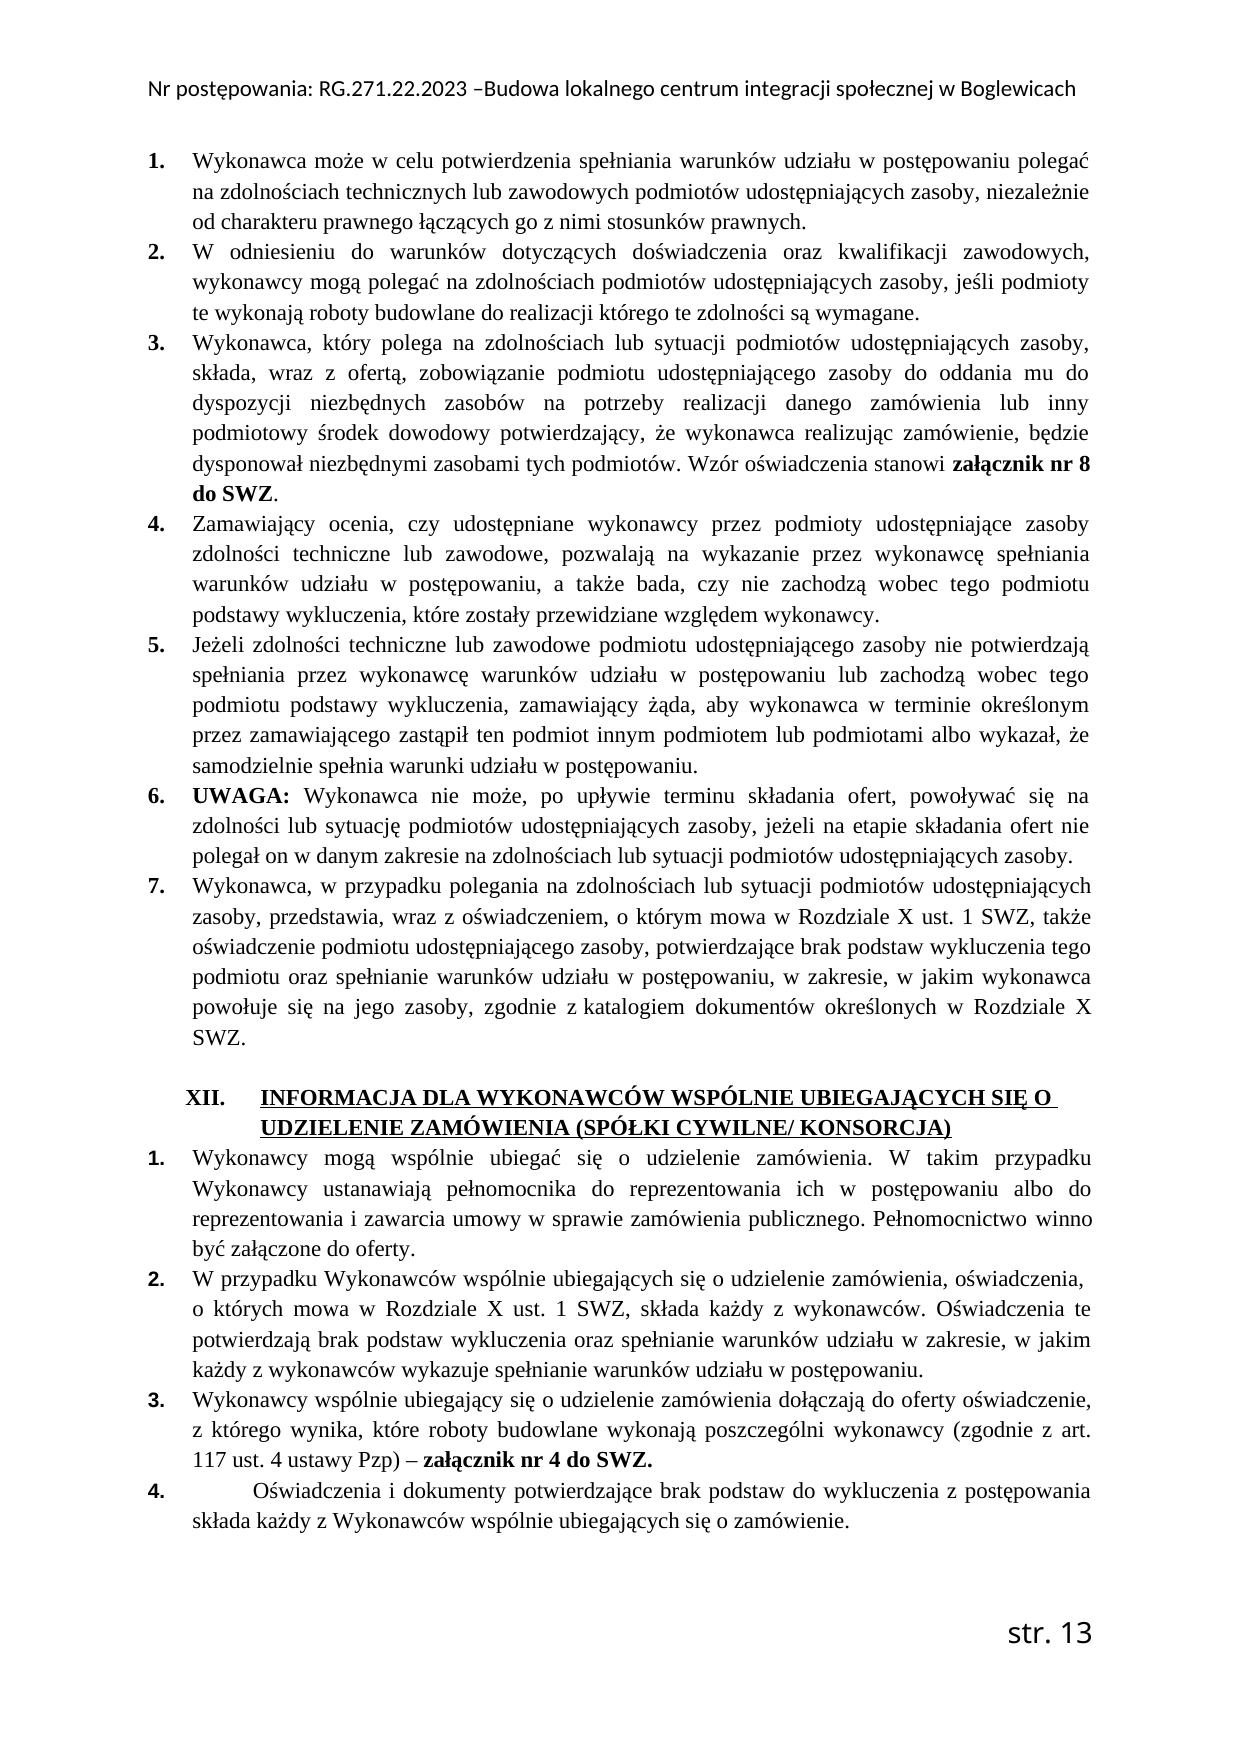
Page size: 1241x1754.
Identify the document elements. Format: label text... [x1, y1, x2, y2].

list Jeżeli zdolności techniczne lub zawodowe podmiotu udostępniającego zasoby nie potwierdzają spełniania przez wykonawcę warunków udziału w postępowaniu lub zachodzą wobec tego podmiotu podstawy wykluczenia, zamawiający żąda, aby wykonawca w terminie określonym przez zamawiającego zastąpił ten podmiot innym podmiotem lub podmiotami albo wykazał, że samodzielnie spełnia warunki udziału w postępowaniu. [148, 631, 1091, 778]
list W odniesieniu do warunków dotyczących doświadczenia oraz kwalifikacji zawodowych, wykonawcy mogą polegać na zdolnościach podmiotów udostępniających zasoby, jeśli podmioty te wykonają roboty budowlane do realizacji którego te zdolności są wymagane. [148, 238, 1091, 325]
list INFORMACJA DLA WYKONAWCÓW WSPÓLNIE UBIEGAJĄCYCH SIĘ O UDZIELENIE ZAMÓWIENIA (SPÓŁKI CYWILNE/ KONSORCJA) [185, 1084, 1093, 1141]
list Wykonawcy mogą wspólnie ubiegać się o udzielenie zamówienia. W takim przypadku Wykonawcy ustanawiają pełnomocnika do reprezentowania ich w postępowaniu albo do reprezentowania i zawarcia umowy w sprawie zamówienia publicznego. Pełnomocnictwo winno być załączone do oferty. [148, 1144, 1093, 1261]
list W przypadku Wykonawców wspólnie ubiegających się o udzielenie zamówienia, oświadczenia, o których mowa w Rozdziale X ust. 1 SWZ, składa każdy z wykonawców. Oświadczenia te potwierdzają brak podstaw wykluczenia oraz spełnianie warunków udziału w zakresie, w jakim każdy z wykonawców wykazuje spełnianie warunków udziału w postępowaniu. [148, 1265, 1093, 1382]
list Zamawiający ocenia, czy udostępniane wykonawcy przez podmioty udostępniające zasoby zdolności techniczne lub zawodowe, pozwalają na wykazanie przez wykonawcę spełniania warunków udziału w postępowaniu, a także bada, czy nie zachodzą wobec tego podmiotu podstawy wykluczenia, które zostały przewidziane względem wykonawcy. [148, 510, 1091, 627]
list Wykonawca może w celu potwierdzenia spełniania warunków udziału w postępowaniu polegać na zdolnościach technicznych lub zawodowych podmiotów udostępniających zasoby, niezależnie od charakteru prawnego łączących go z nimi stosunków prawnych. [148, 148, 1091, 234]
list Wykonawca, w przypadku polegania na zdolnościach lub sytuacji podmiotów udostępniających zasoby, przedstawia, wraz z oświadczeniem, o którym mowa w Rozdziale X ust. 1 SWZ, także oświadczenie podmiotu udostępniającego zasoby, potwierdzające brak podstaw wykluczenia tego podmiotu oraz spełnianie warunków udziału w postępowaniu, w zakresie, w jakim wykonawca powołuje się na jego zasoby, zgodnie z katalogiem dokumentów określonych w Rozdziale X SWZ. [148, 873, 1093, 1050]
list Wykonawcy wspólnie ubiegający się o udzielenie zamówienia dołączają do oferty oświadczenie, z którego wynika, które roboty budowlane wykonają poszczególni wykonawcy (zgodnie z art. 117 ust. 4 ustawy Pzp) – załącznik nr 4 do SWZ. [148, 1386, 1093, 1473]
list Oświadczenia i dokumenty potwierdzające brak podstaw do wykluczenia z postępowania składa każdy z Wykonawców wspólnie ubiegających się o zamówienie. [148, 1477, 1093, 1533]
list UWAGA: Wykonawca nie może, po upływie terminu składania ofert, powoływać się na zdolności lub sytuację podmiotów udostępniających zasoby, jeżeli na etapie składania ofert nie polegał on w danym zakresie na zdolnościach lub sytuacji podmiotów udostępniających zasoby. [148, 782, 1091, 869]
list Wykonawca, który polega na zdolnościach lub sytuacji podmiotów udostępniających zasoby, składa, wraz z ofertą, zobowiązanie podmiotu udostępniającego zasoby do oddania mu do dyspozycji niezbędnych zasobów na potrzeby realizacji danego zamówienia lub inny podmiotowy środek dowodowy potwierdzający, że wykonawca realizując zamówienie, będzie dysponował niezbędnymi zasobami tych podmiotów. Wzór oświadczenia stanowi załącznik nr 8 do SWZ. [148, 329, 1091, 506]
